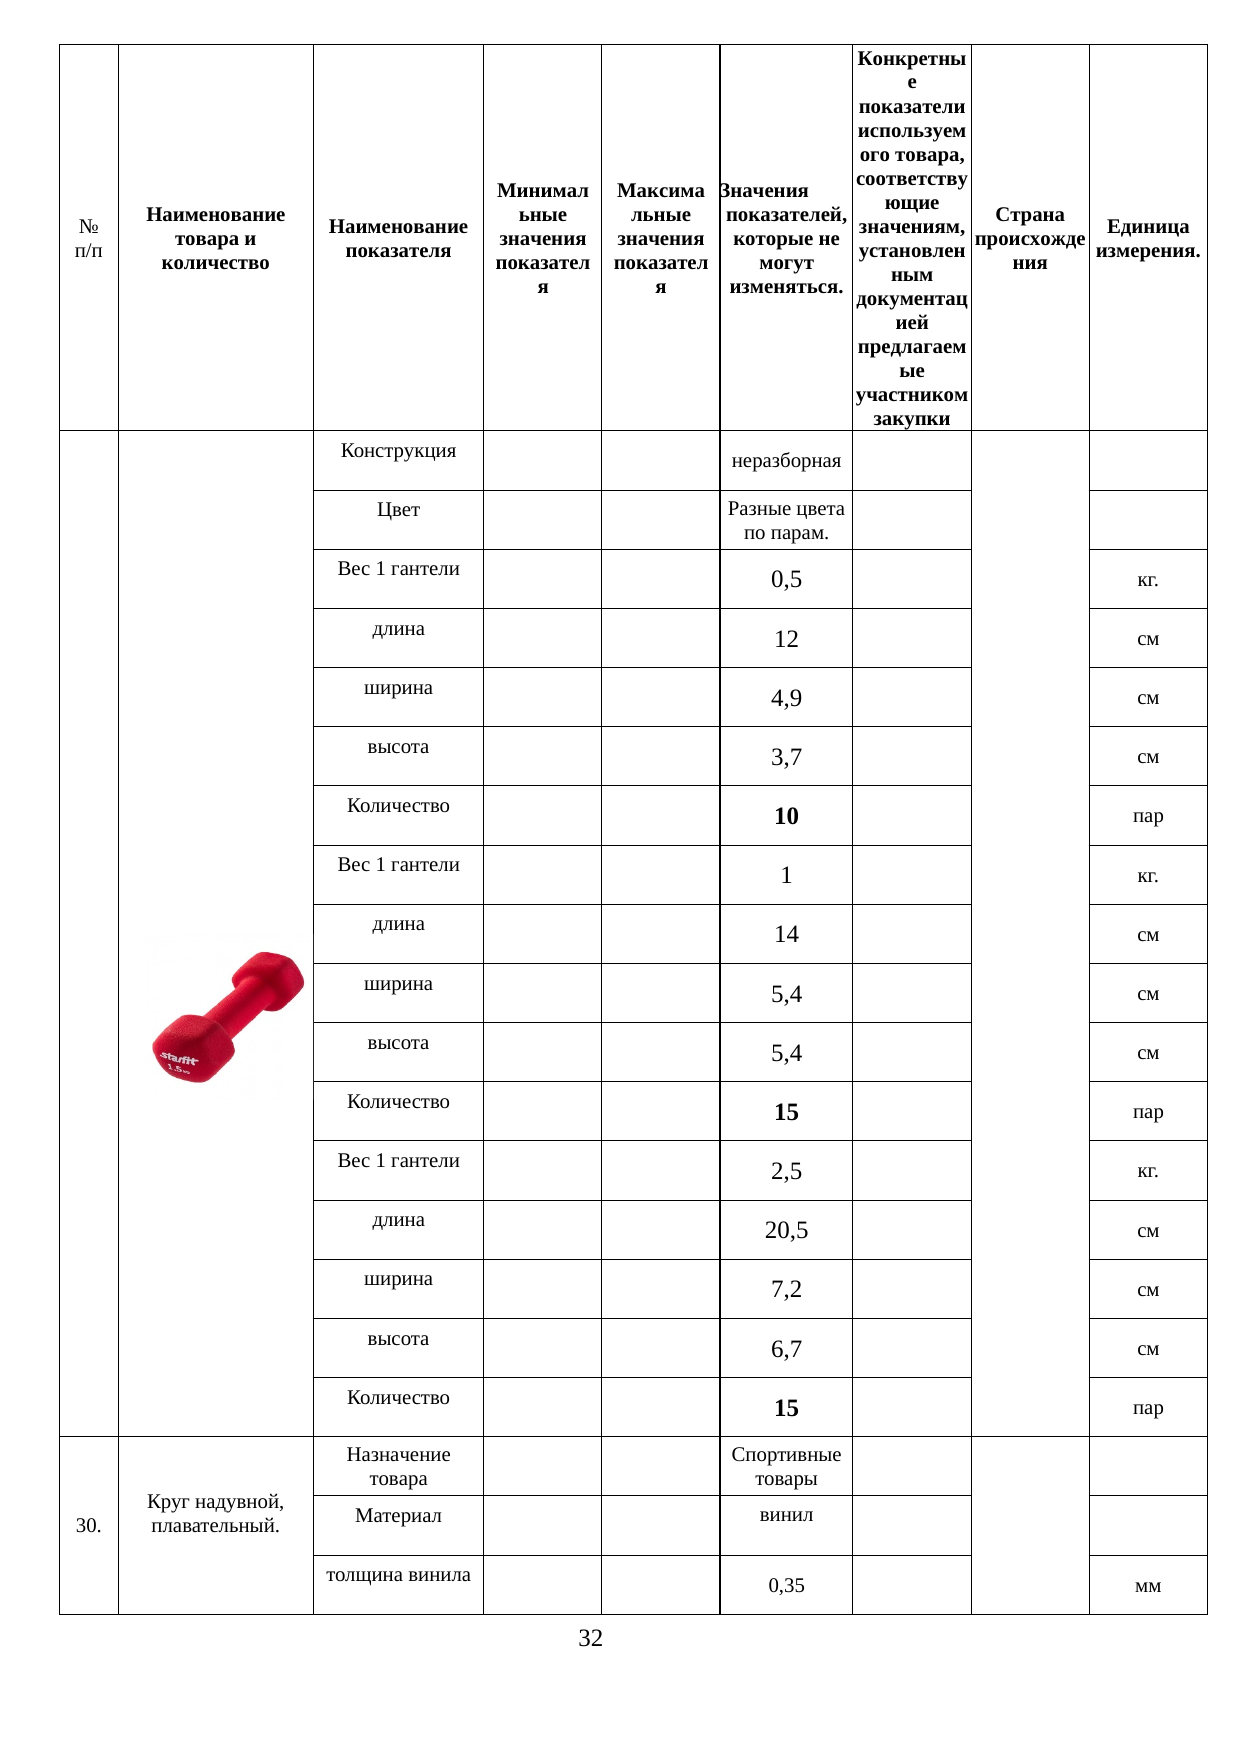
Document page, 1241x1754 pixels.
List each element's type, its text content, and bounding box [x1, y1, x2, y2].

table_cell [1090, 1496, 1207, 1554]
table_cell [853, 964, 971, 1022]
table_cell [602, 905, 719, 963]
table_cell [484, 1201, 601, 1259]
table_cell [853, 550, 971, 608]
table_cell [853, 905, 971, 963]
table_cell [853, 668, 971, 726]
table_cell Вес 1 гантели [314, 550, 483, 608]
table_cell винил [721, 1496, 852, 1554]
table_cell [602, 964, 719, 1022]
table_cell 15 [721, 1082, 852, 1140]
table_cell Разные цвета по парам. [721, 491, 852, 549]
table_cell [484, 1437, 601, 1495]
table_cell Вес 1 гантели [314, 1141, 483, 1199]
table_cell [853, 609, 971, 667]
table_cell [853, 491, 971, 549]
table_cell [1090, 1437, 1207, 1495]
table_cell Вес 1 гантели [314, 846, 483, 904]
table_cell [853, 431, 971, 489]
table_cell 5,4 [721, 1023, 852, 1081]
table_cell 30. [60, 1437, 118, 1614]
table_cell [853, 846, 971, 904]
table_cell [484, 1496, 601, 1554]
table_cell Цвет [314, 491, 483, 549]
table_cell пар [1090, 1082, 1207, 1140]
table_cell [484, 1141, 601, 1199]
table_cell [484, 1260, 601, 1318]
picture [129, 934, 314, 1100]
table_cell [484, 431, 601, 489]
table_cell длина [314, 609, 483, 667]
table_cell 3,7 [721, 727, 852, 785]
table_cell кг. [1090, 1141, 1207, 1199]
table_cell высота [314, 1023, 483, 1081]
table_cell Количество [314, 786, 483, 844]
table_cell [484, 846, 601, 904]
table_cell см [1090, 1260, 1207, 1318]
table_cell [602, 846, 719, 904]
table_cell [602, 1319, 719, 1377]
table_header Страна происхождения [972, 45, 1089, 430]
table_cell ширина [314, 964, 483, 1022]
table_cell [484, 550, 601, 608]
table_cell [853, 1260, 971, 1318]
table_header Наименование показателя [314, 45, 483, 430]
table_header Наименование товара и количество [119, 45, 313, 430]
table_cell Материал [314, 1496, 483, 1554]
table_cell [853, 1082, 971, 1140]
table_cell [484, 1319, 601, 1377]
table_cell [484, 786, 601, 844]
table_cell [972, 1437, 1089, 1614]
table_header Единица измерения. [1090, 45, 1207, 430]
table_cell пар [1090, 786, 1207, 844]
table_cell 14 [721, 905, 852, 963]
table_cell [484, 668, 601, 726]
table_cell см [1090, 609, 1207, 667]
table_cell [853, 1556, 971, 1614]
table_cell [484, 609, 601, 667]
table_header Значения показателей, которые не могут изменяться. [721, 45, 852, 430]
table_cell 20,5 [721, 1201, 852, 1259]
table_cell [1090, 431, 1207, 489]
table_cell [484, 491, 601, 549]
table_cell Конструкция [314, 431, 483, 489]
table_cell [484, 964, 601, 1022]
table_cell [853, 1201, 971, 1259]
table_cell [853, 1141, 971, 1199]
table_cell [602, 1141, 719, 1199]
table_cell неразборная [721, 431, 852, 489]
table_cell см [1090, 668, 1207, 726]
table_header Максимальные значения показателя [602, 45, 719, 430]
table_cell [602, 786, 719, 844]
table_cell [484, 1082, 601, 1140]
table_cell высота [314, 727, 483, 785]
table_cell 1 [721, 846, 852, 904]
table_cell см [1090, 727, 1207, 785]
table_cell [484, 1378, 601, 1436]
table_cell [484, 1556, 601, 1614]
table_cell 0,35 [721, 1556, 852, 1614]
table_cell [602, 609, 719, 667]
table_cell Количество [314, 1378, 483, 1436]
table_cell длина [314, 905, 483, 963]
table_cell 4,9 [721, 668, 852, 726]
table_cell Назначение товара [314, 1437, 483, 1495]
table_cell кг. [1090, 550, 1207, 608]
table_cell 2,5 [721, 1141, 852, 1199]
table_cell см [1090, 1023, 1207, 1081]
table_cell [484, 905, 601, 963]
table_cell длина [314, 1201, 483, 1259]
table_cell [602, 1378, 719, 1436]
table_cell [1090, 491, 1207, 549]
table_cell пар [1090, 1378, 1207, 1436]
table_cell ширина [314, 1260, 483, 1318]
table_cell Круг надувной, плавательный. [119, 1437, 313, 1614]
table_cell 7,2 [721, 1260, 852, 1318]
table_cell [602, 491, 719, 549]
table_cell [602, 1023, 719, 1081]
table_cell [602, 1556, 719, 1614]
table_cell 15 [721, 1378, 852, 1436]
table_cell [602, 727, 719, 785]
table_cell толщина винила [314, 1556, 483, 1614]
table_cell 12 [721, 609, 852, 667]
table_cell 0,5 [721, 550, 852, 608]
table_cell кг. [1090, 846, 1207, 904]
table_header Конкретные показатели используемого товара, соответствующие значениям, установленным документацией предлагаемые участником закупки [853, 45, 971, 430]
table_cell [602, 1082, 719, 1140]
table_cell [853, 727, 971, 785]
table_cell [853, 1437, 971, 1495]
table_cell 5,4 [721, 964, 852, 1022]
table_cell [484, 1023, 601, 1081]
table_cell 10 [721, 786, 852, 844]
table_cell [602, 550, 719, 608]
table_cell [853, 786, 971, 844]
table_cell ширина [314, 668, 483, 726]
table_cell Количество [314, 1082, 483, 1140]
table_cell см [1090, 964, 1207, 1022]
table_cell [853, 1319, 971, 1377]
table_cell Спортивные товары [721, 1437, 852, 1495]
table_cell [602, 1437, 719, 1495]
table_cell [602, 1496, 719, 1554]
table_cell 6,7 [721, 1319, 852, 1377]
table_cell [853, 1023, 971, 1081]
table_cell мм [1090, 1556, 1207, 1614]
table_cell [602, 668, 719, 726]
table_cell см [1090, 905, 1207, 963]
table_cell [602, 431, 719, 489]
table_cell см [1090, 1319, 1207, 1377]
table_cell [853, 1378, 971, 1436]
table_cell см [1090, 1201, 1207, 1259]
table_cell [602, 1260, 719, 1318]
table_cell высота [314, 1319, 483, 1377]
table_cell [602, 1201, 719, 1259]
table_cell [853, 1496, 971, 1554]
table_header Минимальные значения показателя [484, 45, 601, 430]
table_header № п/п [60, 45, 118, 430]
table_cell [484, 727, 601, 785]
